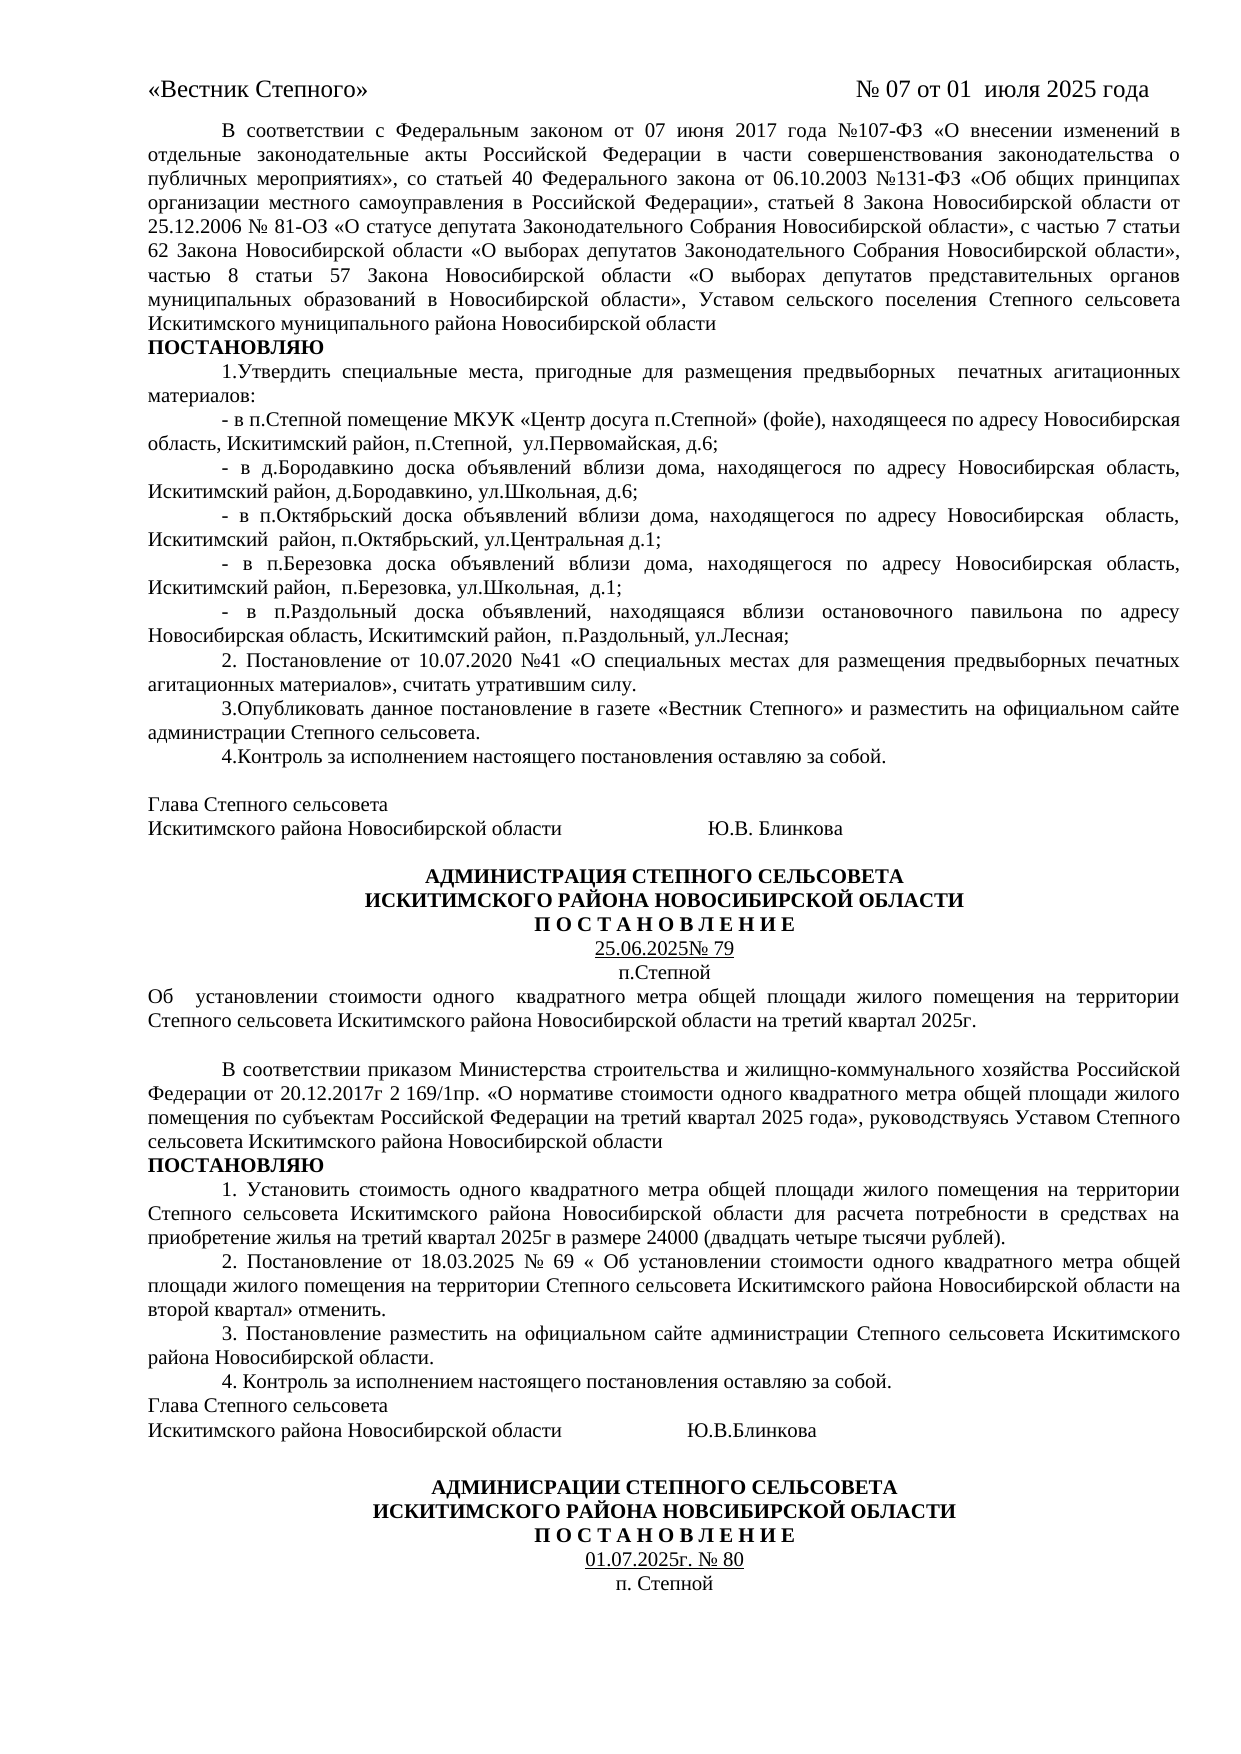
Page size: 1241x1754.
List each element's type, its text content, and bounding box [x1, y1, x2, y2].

text Глава Степного сельсовета [148, 1393, 1181, 1417]
text - в п.Октябрьский доска объявлений вблизи дома, находящегося по адресу Новосибирская область, Искитимский район, п.Октябрьский, ул.Центральная д.1; [148, 503, 1181, 551]
text 2. Постановление от 10.07.2020 №41 «О специальных местах для размещения предвыборных печатных агитационных материалов», считать утратившим силу. [148, 647, 1181, 696]
text ПОСТАНОВЛЯЮ [148, 1153, 1181, 1177]
text Глава Степного сельсовета [148, 792, 1181, 816]
text 3.Опубликовать данное постановление в газете «Вестник Степного» и разместить на официальном сайте администрации Степного сельсовета. [148, 696, 1181, 744]
text п. Степной [148, 1571, 1181, 1595]
text Искитимского района Новосибирской области Ю.В. Блинкова [148, 816, 1181, 840]
text ИСКИТИМСКОГО РАЙОНА НОВСИБИРСКОЙ ОБЛАСТИ [148, 1499, 1181, 1523]
text В соответствии приказом Министерства строительства и жилищно-коммунального хозяйства Российской Федерации от 20.12.2017г 2 169/1пр. «О нормативе стоимости одного квадратного метра общей площади жилого помещения по субъектам Российской Федерации на третий квартал 2025 года», руководствуясь Уставом Степного сельсовета Искитимского района Новосибирской области [148, 1057, 1181, 1153]
text 01.07.2025г. № 80 [148, 1547, 1181, 1571]
text п.Степной [148, 960, 1181, 984]
text 1. Установить стоимость одного квадратного метра общей площади жилого помещения на территории Степного сельсовета Искитимского района Новосибирской области для расчета потребности в средствах на приобретение жилья на третий квартал 2025г в размере 24000 (двадцать четыре тысячи рублей). [148, 1177, 1181, 1249]
text - в п.Березовка доска объявлений вблизи дома, находящегося по адресу Новосибирская область, Искитимский район, п.Березовка, ул.Школьная, д.1; [148, 551, 1181, 599]
text - в п.Степной помещение МКУК «Центр досуга п.Степной» (фойе), находящееся по адресу Новосибирская область, Искитимский район, п.Степной, ул.Первомайская, д.6; [148, 407, 1181, 455]
text 3. Постановление разместить на официальном сайте администрации Степного сельсовета Искитимского района Новосибирской области. [148, 1321, 1181, 1369]
text Искитимского района Новосибирской области Ю.В.Блинкова [148, 1417, 1181, 1442]
text 4.Контроль за исполнением настоящего постановления оставляю за собой. [148, 744, 1181, 768]
text 25.06.2025№ 79 [148, 936, 1181, 960]
text В соответствии с Федеральным законом от 07 июня 2017 года №107-ФЗ «О внесении изменений в отдельные законодательные акты Российской Федерации в части совершенствования законодательства о публичных мероприятиях», со статьей 40 Федерального закона от 06.10.2003 №131-ФЗ «Об общих принципах организации местного самоуправления в Российской Федерации», статьей 8 Закона Новосибирской области от 25.12.2006 № 81-ОЗ «О статусе депутата Законодательного Собрания Новосибирской области», с частью 7 статьи 62 Закона Новосибирской области «О выборах депутатов Законодательного Собрания Новосибирской области», частью 8 статьи 57 Закона Новосибирской области «О выборах депутатов представительных органов муниципальных образований в Новосибирской области», Уставом сельского поселения Степного сельсовета Искитимского муниципального района Новосибирской области [148, 118, 1181, 335]
text - в п.Раздольный доска объявлений, находящаяся вблизи остановочного павильона по адресу Новосибирская область, Искитимский район, п.Раздольный, ул.Лесная; [148, 599, 1181, 647]
text 4. Контроль за исполнением настоящего постановления оставляю за собой. [148, 1369, 1181, 1393]
text АДМИНИСТРАЦИЯ СТЕПНОГО СЕЛЬСОВЕТА [148, 864, 1181, 888]
text ПОСТАНОВЛЯЮ [148, 335, 1181, 359]
text П О С Т А Н О В Л Е Н И Е [148, 912, 1181, 936]
text 1.Утвердить специальные места, пригодные для размещения предвыборных печатных агитационных материалов: [148, 359, 1181, 407]
text П О С Т А Н О В Л Е Н И Е [148, 1523, 1181, 1547]
text - в д.Бородавкино доска объявлений вблизи дома, находящегося по адресу Новосибирская область, Искитимский район, д.Бородавкино, ул.Школьная, д.6; [148, 455, 1181, 503]
text Об установлении стоимости одного квадратного метра общей площади жилого помещения на территории Степного сельсовета Искитимского района Новосибирской области на третий квартал 2025г. [148, 984, 1181, 1032]
text АДМИНИСРАЦИИ СТЕПНОГО СЕЛЬСОВЕТА [148, 1475, 1181, 1499]
text 2. Постановление от 18.03.2025 № 69 « Об установлении стоимости одного квадратного метра общей площади жилого помещения на территории Степного сельсовета Искитимского района Новосибирской области на второй квартал» отменить. [148, 1249, 1181, 1321]
text ИСКИТИМСКОГО РАЙОНА НОВОСИБИРСКОЙ ОБЛАСТИ [148, 888, 1181, 912]
